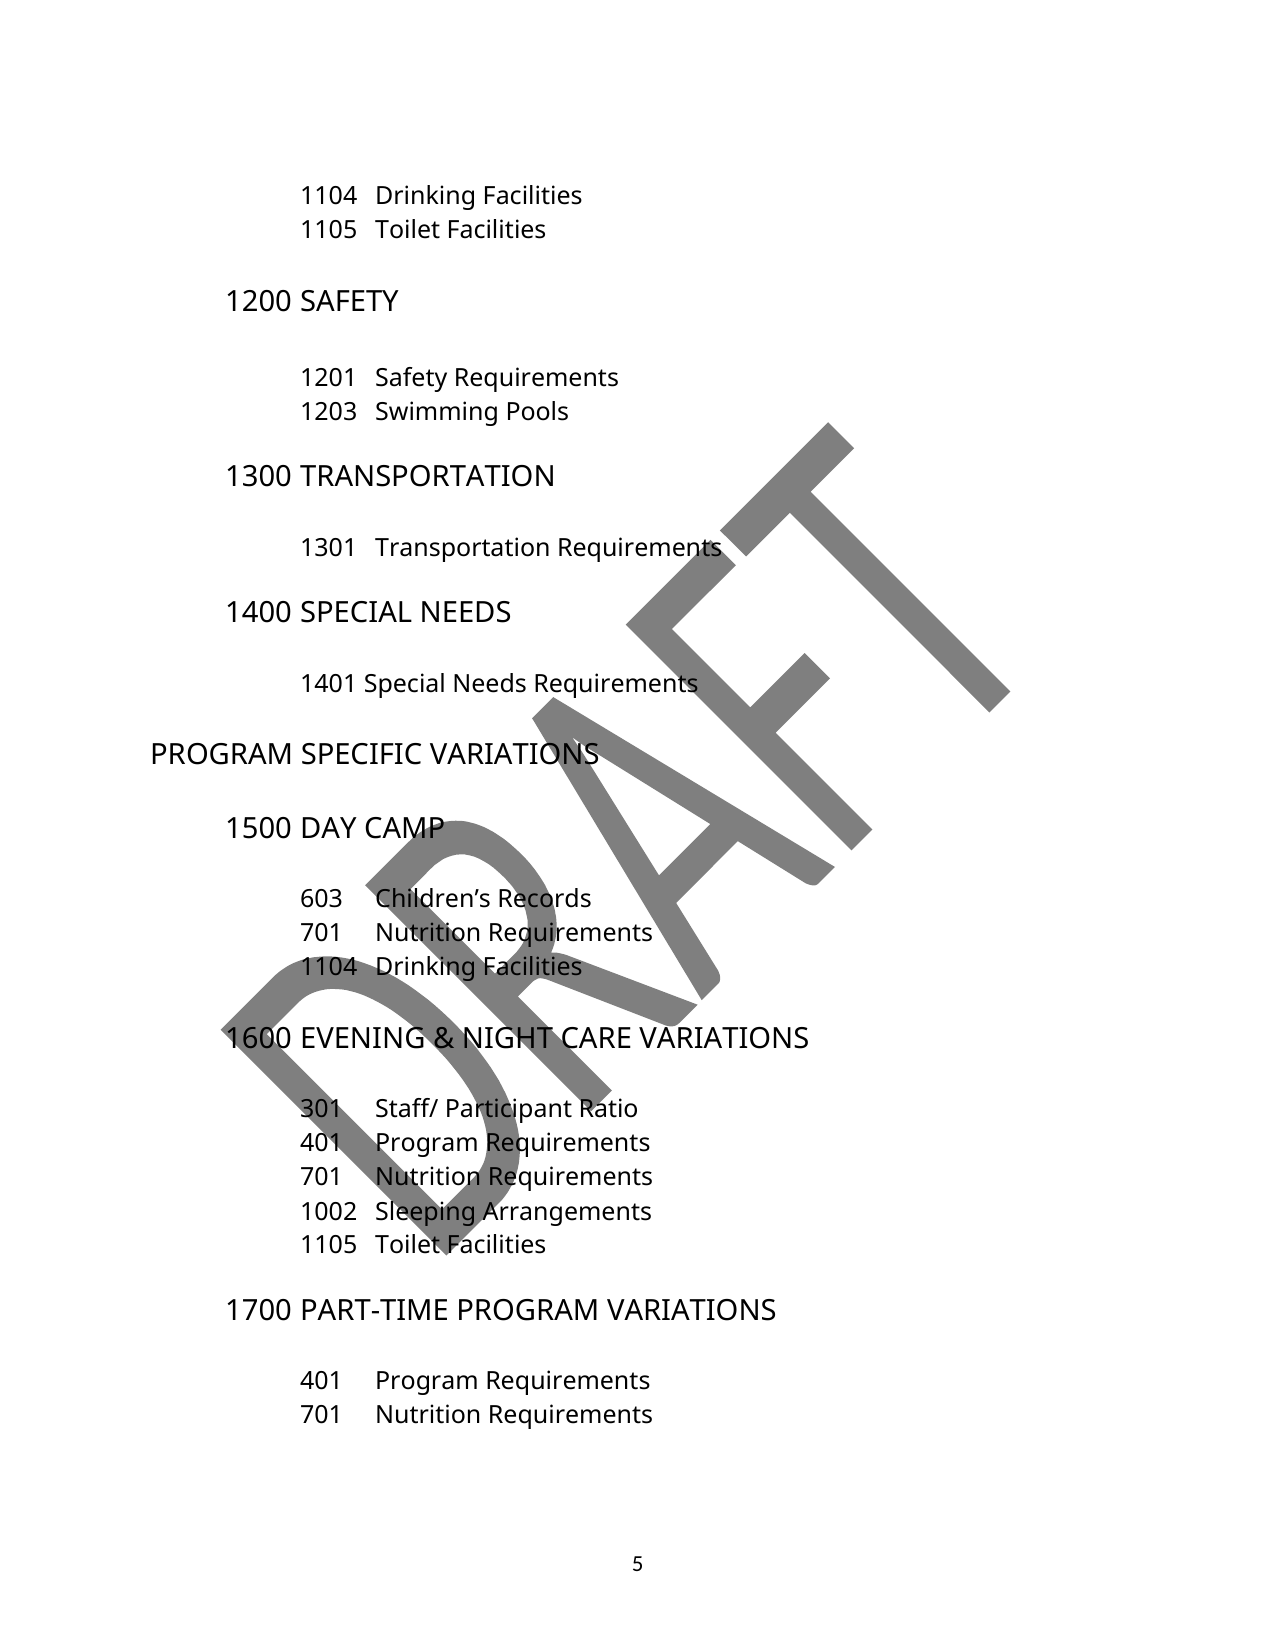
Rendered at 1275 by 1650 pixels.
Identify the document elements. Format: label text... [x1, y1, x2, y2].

text 1401 Special Needs Requirements [150, 665, 1125, 699]
text 1300 TRANSPORTATION [150, 456, 1125, 495]
text 1500 DAY CAMP [150, 807, 1125, 847]
text 301 Staff/ Participant Ratio [150, 1091, 1125, 1125]
text 1200 SAFETY [150, 280, 1125, 359]
text 401 Program Requirements [150, 1125, 1125, 1159]
text 1105 Toilet Facilities [150, 1227, 1125, 1261]
text 1104 Drinking Facilities [150, 949, 1125, 983]
text 1600 EVENING & NIGHT CARE VARIATIONS [150, 1017, 1125, 1057]
text 1002 Sleeping Arrangements [150, 1193, 1125, 1227]
text 1301 Transportation Requirements [150, 529, 1125, 563]
text 603 Children’s Records [150, 881, 1125, 915]
text 1700 PART-TIME PROGRAM VARIATIONS [150, 1289, 1125, 1329]
text 701 Nutrition Requirements [150, 1159, 1125, 1193]
text 1201 Safety Requirements [150, 359, 1125, 394]
text 1105 Toilet Facilities [150, 212, 1125, 246]
text 401 Program Requirements [150, 1363, 1125, 1397]
text 1104 Drinking Facilities [150, 178, 1125, 212]
text 701 Nutrition Requirements [150, 915, 1125, 949]
text PROGRAM SPECIFIC VARIATIONS [150, 733, 1125, 773]
text 1400 SPECIAL NEEDS [150, 592, 1125, 631]
text 701 Nutrition Requirements [150, 1397, 1125, 1431]
text 1203 Swimming Pools [150, 394, 1125, 428]
